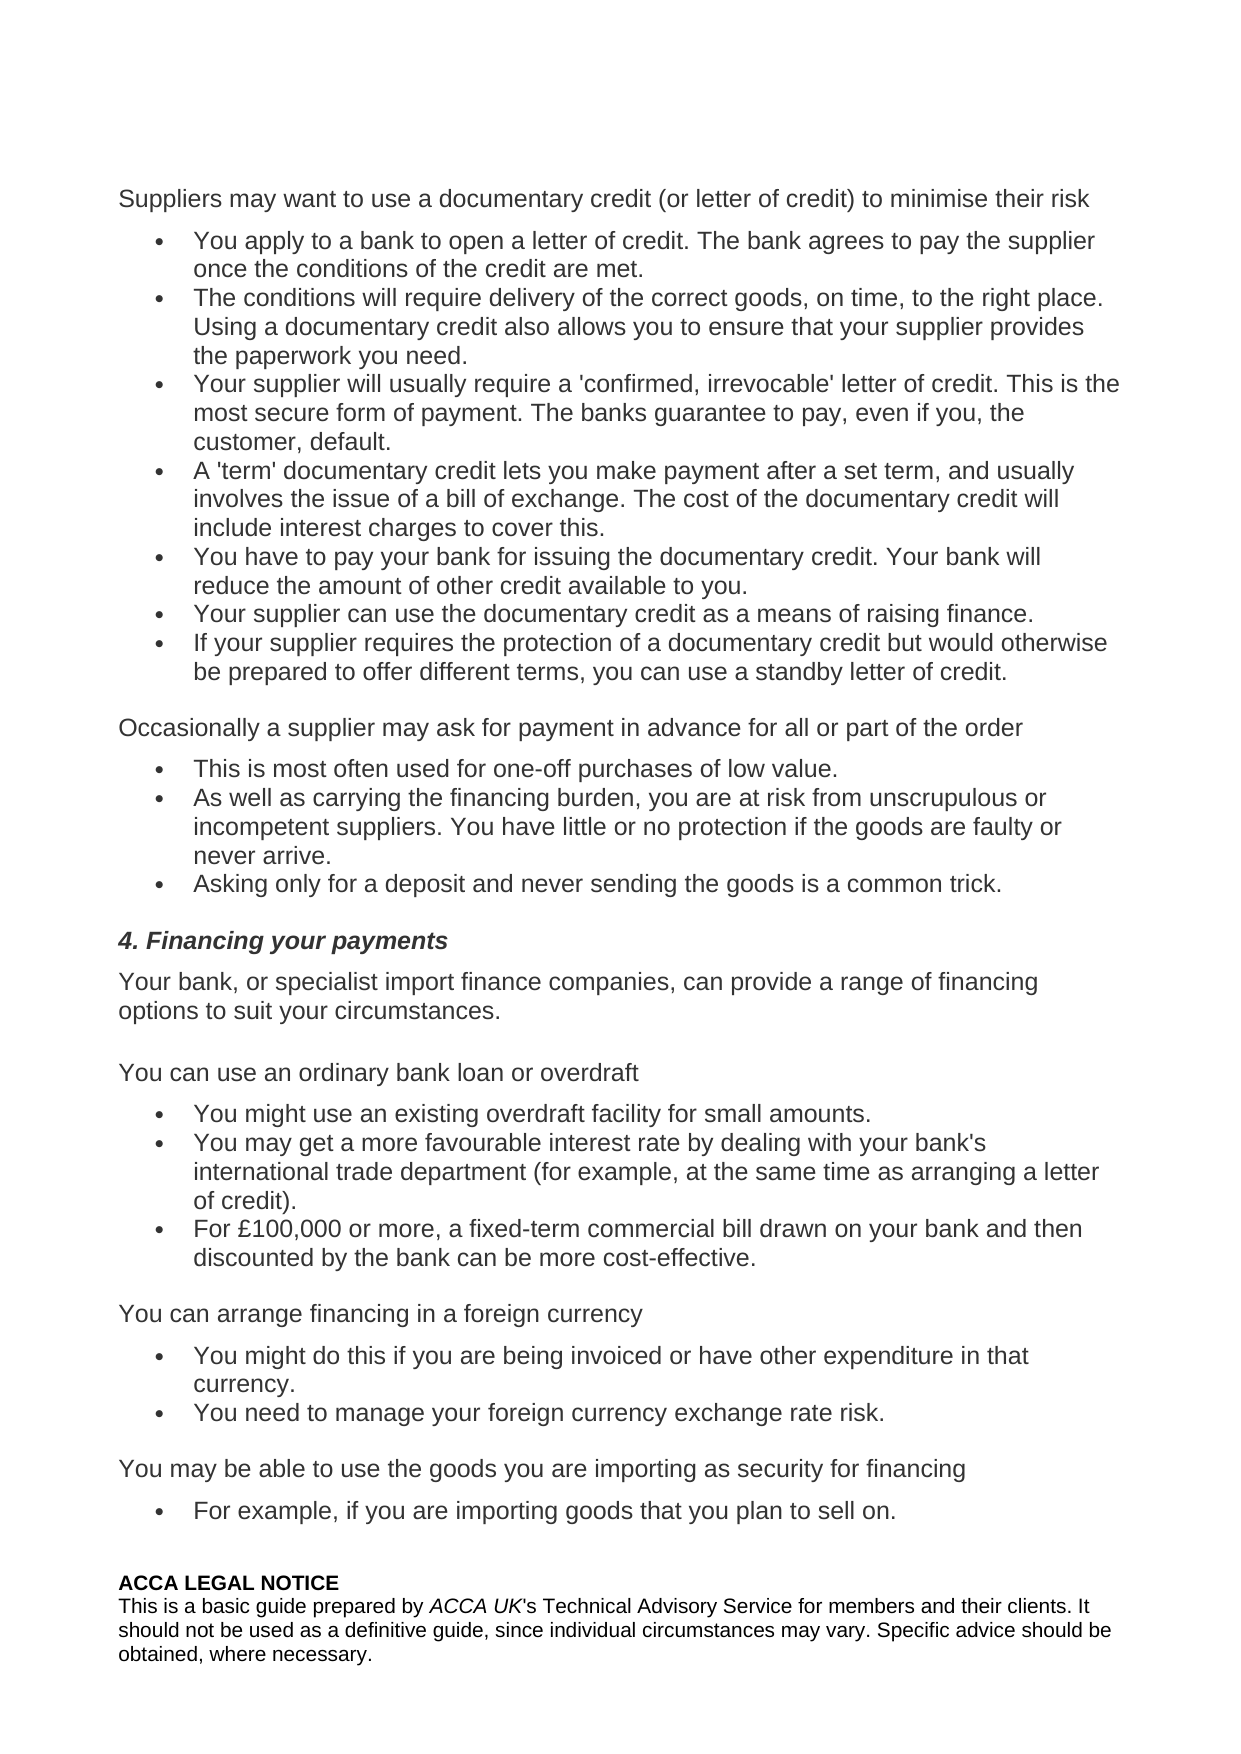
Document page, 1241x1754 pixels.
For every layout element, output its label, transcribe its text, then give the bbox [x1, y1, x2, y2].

list For example, if you are importing goods that you plan to sell on. [156, 1496, 1122, 1524]
subtitle 4. Financing your payments [118, 917, 1122, 954]
list You might do this if you are being invoiced or have other expenditure in that currency. [156, 1341, 1122, 1398]
subtitle Occasionally a supplier may ask for payment in advance for all or part of the order [118, 704, 1122, 742]
list As well as carrying the financing burden, you are at risk from unscrupulous or incompetent suppliers. You have little or no protection if the goods are faulty or never arrive. [156, 783, 1122, 869]
list The conditions will require delivery of the correct goods, on time, to the right place. Using a documentary credit also allows you to ensure that your supplier provides the paperwork you need. [156, 283, 1122, 369]
list You need to manage your foreign currency exchange rate risk. [156, 1398, 1122, 1427]
subtitle You may be able to use the goods you are importing as security for financing [118, 1446, 1122, 1483]
list For £100,000 or more, a fixed-term commercial bill drawn on your bank and then discounted by the bank can be more cost-effective. [156, 1214, 1122, 1272]
list You have to pay your bank for issuing the documentary credit. Your bank will reduce the amount of other credit available to you. [156, 542, 1122, 599]
list Asking only for a deposit and never sending the goods is a common trick. [156, 869, 1122, 898]
list This is most often used for one-off purchases of low value. [156, 754, 1122, 783]
list If your supplier requires the protection of a documentary credit but would otherwise be prepared to offer different terms, you can use a standby letter of credit. [156, 628, 1122, 686]
list You apply to a bank to open a letter of credit. The bank agrees to pay the supplier once the conditions of the credit are met. [156, 226, 1122, 283]
list You might use an existing overdraft facility for small amounts. [156, 1099, 1122, 1128]
text Your bank, or specialist import finance companies, can provide a range of financing options to suit your circumstances. [118, 967, 1122, 1024]
list Your supplier will usually require a 'confirmed, irrevocable' letter of credit. This is the most secure form of payment. The banks guarantee to pay, even if you, the customer, default. [156, 369, 1122, 456]
list Your supplier can use the documentary credit as a means of raising finance. [156, 599, 1122, 628]
list A 'term' documentary credit lets you make payment after a set term, and usually involves the issue of a bill of exchange. The cost of the documentary credit will include interest charges to cover this. [156, 456, 1122, 542]
subtitle You can arrange financing in a foreign currency [118, 1291, 1122, 1328]
subtitle You can use an ordinary bank loan or overdraft [118, 1049, 1122, 1087]
list You may get a more favourable interest rate by dealing with your bank's international trade department (for example, at the same time as arranging a letter of credit). [156, 1128, 1122, 1214]
subtitle Suppliers may want to use a documentary credit (or letter of credit) to minimise their risk [118, 176, 1122, 213]
